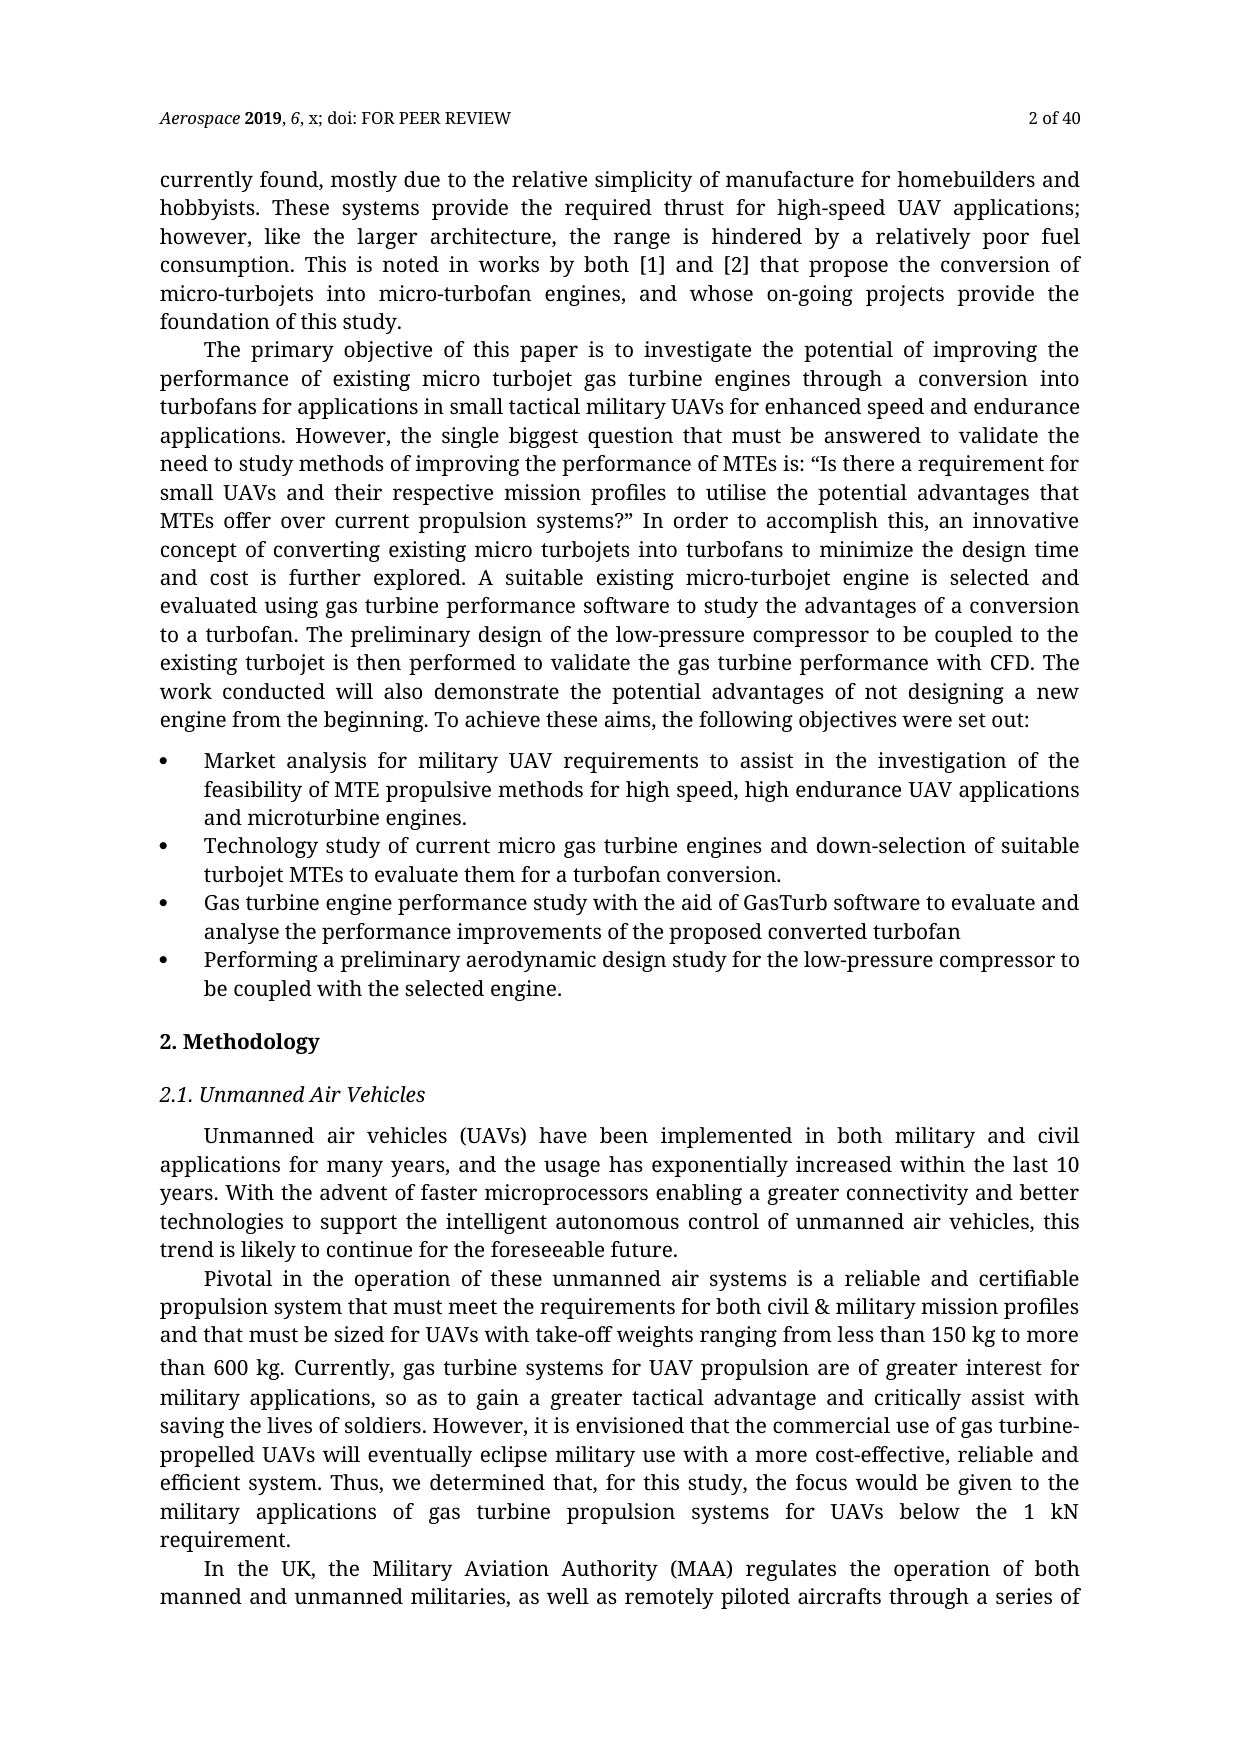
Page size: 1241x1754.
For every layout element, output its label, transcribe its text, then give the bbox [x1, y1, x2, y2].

text Unmanned air vehicles (UAVs) have been implemented in both military and civil applications for many years, and the usage has exponentially increased within the last 10 years. With the advent of faster microprocessors enabling a greater connectivity and better technologies to support the intelligent autonomous control of unmanned air vehicles, this trend is likely to continue for the foreseeable future. [159, 1122, 1081, 1264]
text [159, 165, 1081, 336]
list Market analysis for military UAV requirements to assist in the investigation of the feasibility of MTE propulsive methods for high speed, high endurance UAV applications and microturbine engines. [159, 746, 1081, 832]
text Pivotal in the operation of these unmanned air systems is a reliable and certifiable propulsion system that must meet the requirements for both civil & military mission profiles and that must be sized for UAVs with take-off weights ranging from less than 150 kg to more than 600 kg. Currently, gas turbine systems for UAV propulsion are of greater interest for military applications, so as to gain a greater tactical advantage and critically assist with saving the lives of soldiers. However, it is envisioned that the commercial use of gas turbine-propelled UAVs will eventually eclipse military use with a more cost-effective, reliable and efficient system. Thus, we determined that, for this study, the focus would be given to the military applications of gas turbine propulsion systems for UAVs below the 1 kN requirement. [159, 1264, 1081, 1554]
list Gas turbine engine performance study with the aid of GasTurb software to evaluate and analyse the performance improvements of the proposed converted turbofan [159, 888, 1081, 945]
list Technology study of current micro gas turbine engines and down-selection of suitable turbojet MTEs to evaluate them for a turbofan conversion. [159, 832, 1081, 888]
list Performing a preliminary aerodynamic design study for the low-pressure compressor to be coupled with the selected engine. [159, 945, 1081, 1002]
subtitle 2.1. Unmanned Air Vehicles [159, 1081, 1081, 1109]
subtitle 2. Methodology [159, 1027, 1081, 1056]
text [159, 1554, 1081, 1611]
text The primary objective of this paper is to investigate the potential of improving the performance of existing micro turbojet gas turbine engines through a conversion into turbofans for applications in small tactical military UAVs for enhanced speed and endurance applications. However, the single biggest question that must be answered to validate the need to study methods of improving the performance of MTEs is: “Is there a requirement for small UAVs and their respective mission profiles to utilise the potential advantages that MTEs offer over current propulsion systems?” In order to accomplish this, an innovative concept of converting existing micro turbojets into turbofans to minimize the design time and cost is further explored. A suitable existing micro-turbojet engine is selected and evaluated using gas turbine performance software to study the advantages of a conversion to a turbofan. The preliminary design of the low-pressure compressor to be coupled to the existing turbojet is then performed to validate the gas turbine performance with CFD. The work conducted will also demonstrate the potential advantages of not designing a new engine from the beginning. To achieve these aims, the following objectives were set out: [159, 336, 1081, 734]
